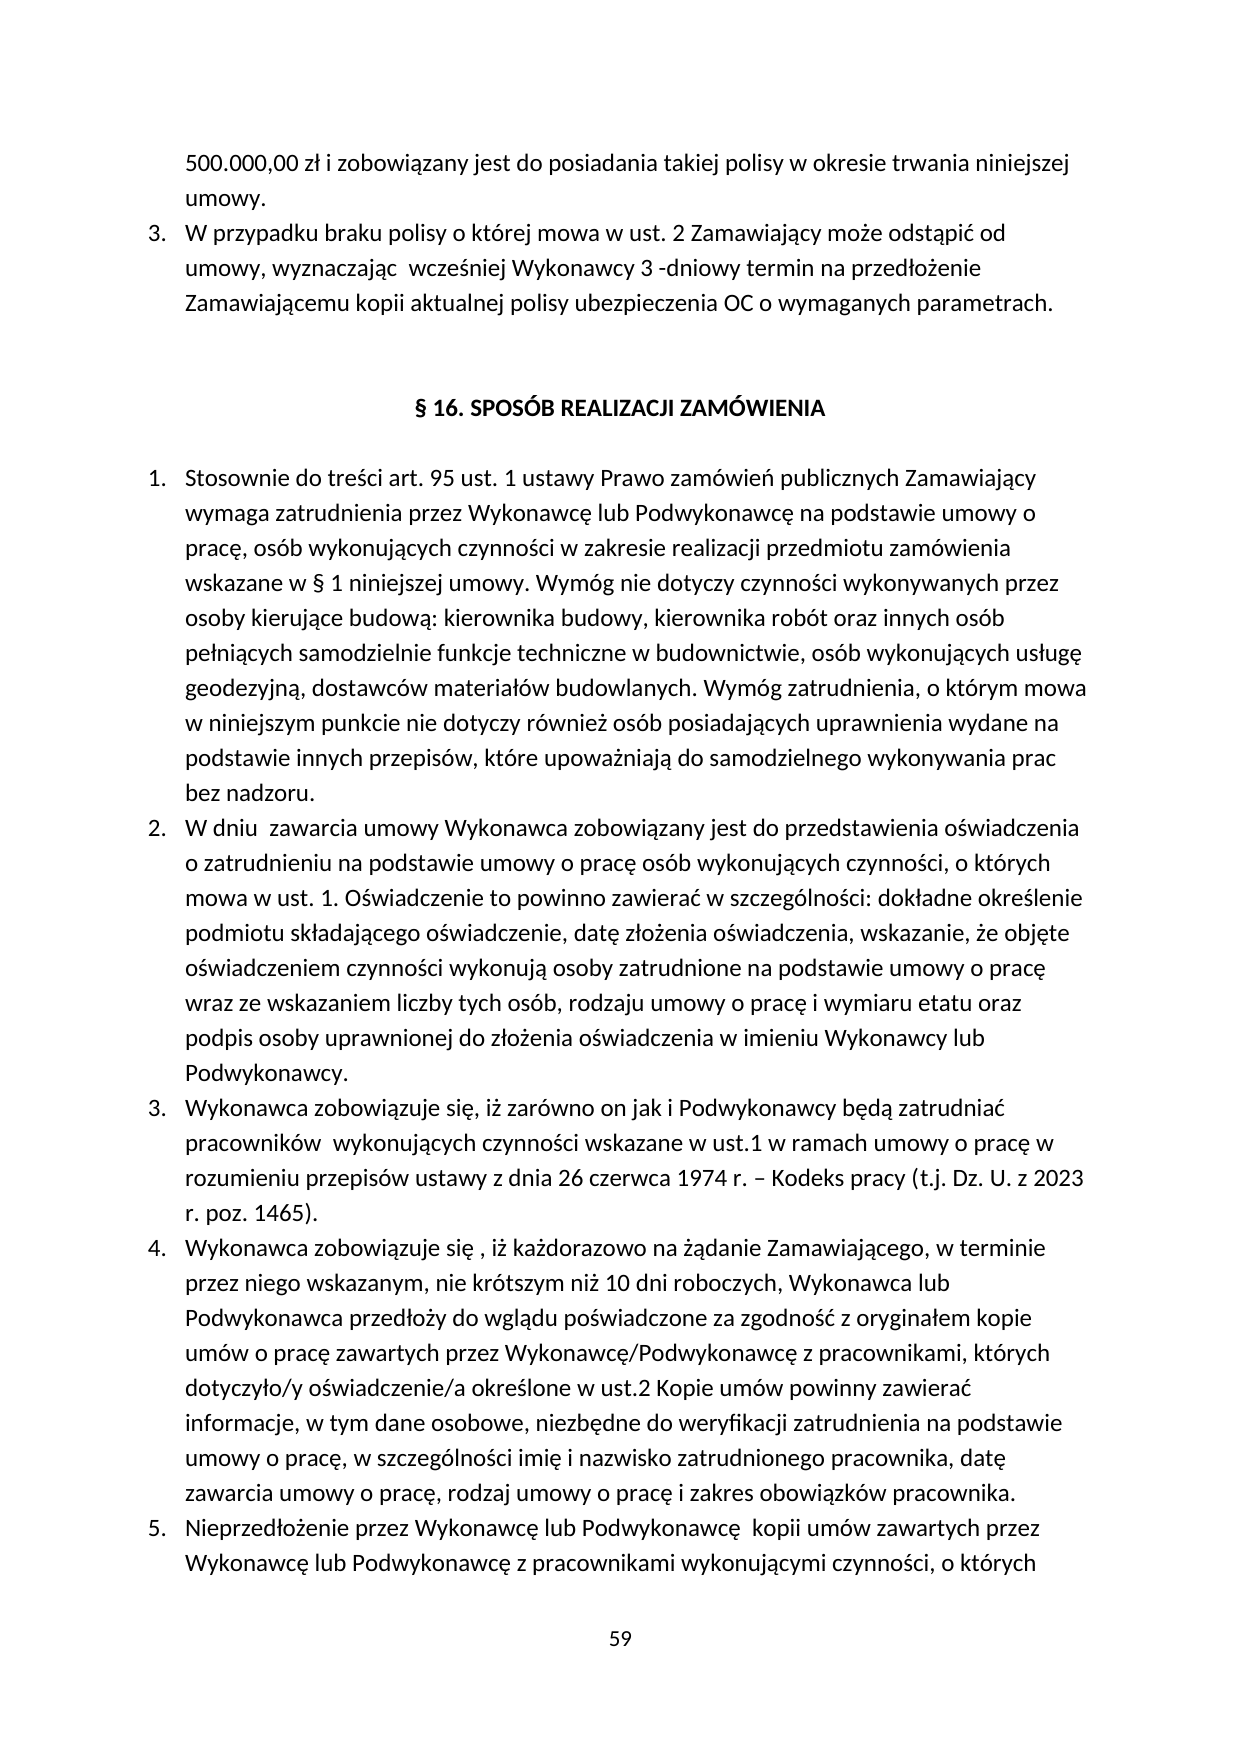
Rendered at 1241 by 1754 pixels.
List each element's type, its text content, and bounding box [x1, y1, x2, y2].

list Wykonawca zobowiązuje się, iż zarówno on jak i Podwykonawcy będą zatrudniać pracowników wykonujących czynności wskazane w ust.1 w ramach umowy o pracę w rozumieniu przepisów ustawy z dnia 26 czerwca 1974 r. – Kodeks pracy (t.j. Dz. U. z 2023 r. poz. 1465). [148, 1093, 1093, 1228]
list W przypadku braku polisy o której mowa w ust. 2 Zamawiający może odstąpić od umowy, wyznaczając wcześniej Wykonawcy 3 -dniowy termin na przedłożenie Zamawiającemu kopii aktualnej polisy ubezpieczenia OC o wymaganych parametrach. [148, 218, 1093, 318]
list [148, 148, 1093, 213]
text § 16. SPOSÓB REALIZACJI ZAMÓWIENIA [148, 393, 1093, 423]
list Stosownie do treści art. 95 ust. 1 ustawy Prawo zamówień publicznych Zamawiający wymaga zatrudnienia przez Wykonawcę lub Podwykonawcę na podstawie umowy o pracę, osób wykonujących czynności w zakresie realizacji przedmiotu zamówienia wskazane w § 1 niniejszej umowy. Wymóg nie dotyczy czynności wykonywanych przez osoby kierujące budową: kierownika budowy, kierownika robót oraz innych osób pełniących samodzielnie funkcje techniczne w budownictwie, osób wykonujących usługę geodezyjną, dostawców materiałów budowlanych. Wymóg zatrudnienia, o którym mowa w niniejszym punkcie nie dotyczy również osób posiadających uprawnienia wydane na podstawie innych przepisów, które upoważniają do samodzielnego wykonywania prac bez nadzoru. [148, 463, 1093, 808]
list Wykonawca zobowiązuje się , iż każdorazowo na żądanie Zamawiającego, w terminie przez niego wskazanym, nie krótszym niż 10 dni roboczych, Wykonawca lub Podwykonawca przedłoży do wglądu poświadczone za zgodność z oryginałem kopie umów o pracę zawartych przez Wykonawcę/Podwykonawcę z pracownikami, których dotyczyło/y oświadczenie/a określone w ust.2 Kopie umów powinny zawierać informacje, w tym dane osobowe, niezbędne do weryfikacji zatrudnienia na podstawie umowy o pracę, w szczególności imię i nazwisko zatrudnionego pracownika, datę zawarcia umowy o pracę, rodzaj umowy o pracę i zakres obowiązków pracownika. [148, 1233, 1093, 1508]
list W dniu zawarcia umowy Wykonawca zobowiązany jest do przedstawienia oświadczenia o zatrudnieniu na podstawie umowy o pracę osób wykonujących czynności, o których mowa w ust. 1. Oświadczenie to powinno zawierać w szczególności: dokładne określenie podmiotu składającego oświadczenie, datę złożenia oświadczenia, wskazanie, że objęte oświadczeniem czynności wykonują osoby zatrudnione na podstawie umowy o pracę wraz ze wskazaniem liczby tych osób, rodzaju umowy o pracę i wymiaru etatu oraz podpis osoby uprawnionej do złożenia oświadczenia w imieniu Wykonawcy lub Podwykonawcy. [148, 813, 1093, 1088]
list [148, 1513, 1093, 1578]
